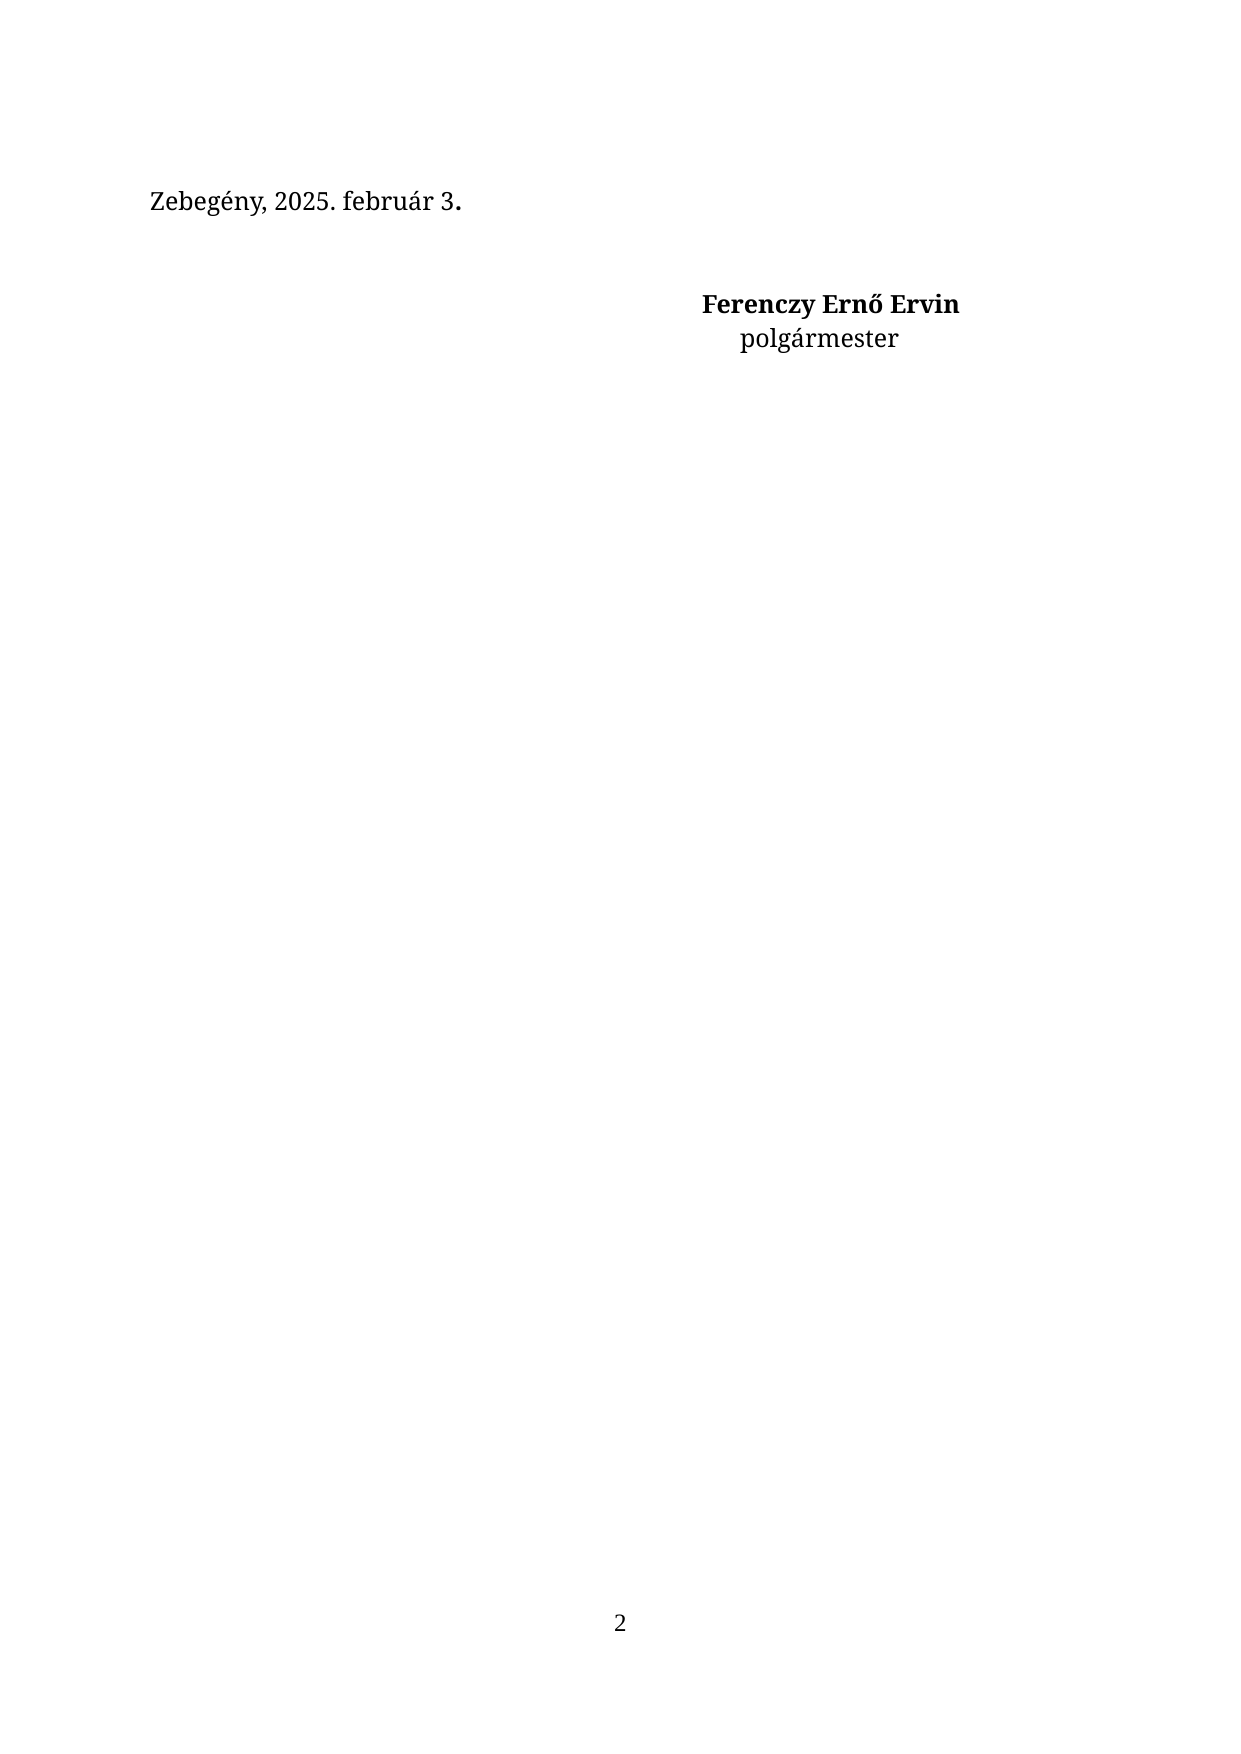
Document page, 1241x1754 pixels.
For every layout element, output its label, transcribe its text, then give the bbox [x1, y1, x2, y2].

text Ferenczy Ernő Ervin [150, 286, 1090, 320]
text Zebegény, 2025. február 3. [150, 184, 1090, 218]
text polgármester [150, 320, 1090, 354]
